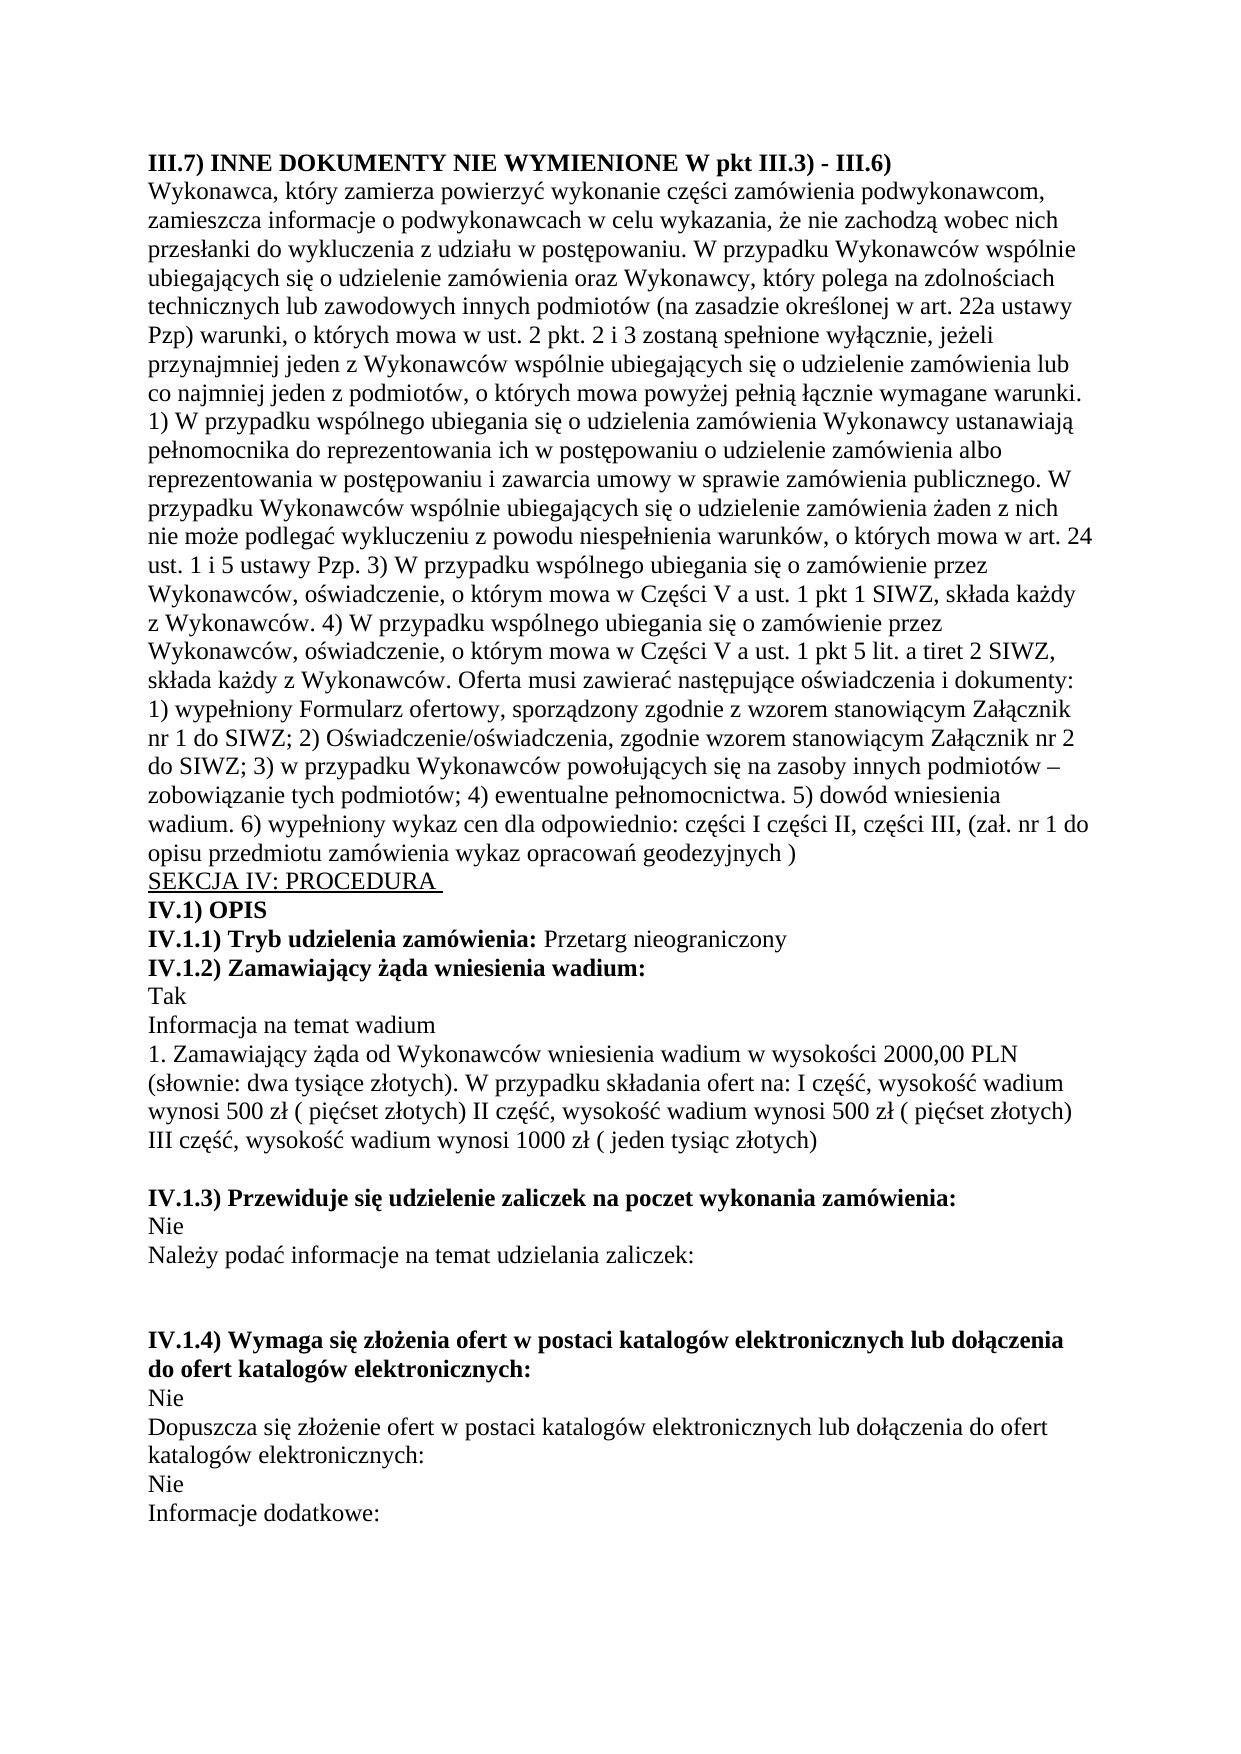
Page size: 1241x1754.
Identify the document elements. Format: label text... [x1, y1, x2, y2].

text III.7) INNE DOKUMENTY NIE WYMIENIONE W pkt III.3) - III.6) [148, 148, 1093, 176]
text IV.1.4) Wymaga się złożenia ofert w postaci katalogów elektronicznych lub dołączenia do ofert katalogów elektronicznych: [148, 1297, 1093, 1383]
text Tak Informacja na temat wadium 1. Zamawiający żąda od Wykonawców wniesienia wadium w wysokości 2000,00 PLN (słownie: dwa tysiące złotych). W przypadku składania ofert na: I część, wysokość wadium wynosi 500 zł ( pięćset złotych) II część, wysokość wadium wynosi 500 zł ( pięćset złotych) III część, wysokość wadium wynosi 1000 zł ( jeden tysiąc złotych) [148, 981, 1093, 1154]
text IV.1) OPIS IV.1.1) Tryb udzielenia zamówienia: Przetarg nieograniczony IV.1.2) Zamawiający żąda wniesienia wadium: [148, 895, 1093, 981]
text SEKCJA IV: PROCEDURA [148, 866, 1093, 895]
text Wykonawca, który zamierza powierzyć wykonanie części zamówienia podwykonawcom, zamieszcza informacje o podwykonawcach w celu wykazania, że nie zachodzą wobec nich przesłanki do wykluczenia z udziału w postępowaniu. W przypadku Wykonawców wspólnie ubiegających się o udzielenie zamówienia oraz Wykonawcy, który polega na zdolnościach technicznych lub zawodowych innych podmiotów (na zasadzie określonej w art. 22a ustawy Pzp) warunki, o których mowa w ust. 2 pkt. 2 i 3 zostaną spełnione wyłącznie, jeżeli przynajmniej jeden z Wykonawców wspólnie ubiegających się o udzielenie zamówienia lub co najmniej jeden z podmiotów, o których mowa powyżej pełnią łącznie wymagane warunki. 1) W przypadku wspólnego ubiegania się o udzielenia zamówienia Wykonawcy ustanawiają pełnomocnika do reprezentowania ich w postępowaniu o udzielenie zamówienia albo reprezentowania w postępowaniu i zawarcia umowy w sprawie zamówienia publicznego. W przypadku Wykonawców wspólnie ubiegających się o udzielenie zamówienia żaden z nich nie może podlegać wykluczeniu z powodu niespełnienia warunków, o których mowa w art. 24 ust. 1 i 5 ustawy Pzp. 3) W przypadku wspólnego ubiegania się o zamówienie przez Wykonawców, oświadczenie, o którym mowa w Części V a ust. 1 pkt 1 SIWZ, składa każdy z Wykonawców. 4) W przypadku wspólnego ubiegania się o zamówienie przez Wykonawców, oświadczenie, o którym mowa w Części V a ust. 1 pkt 5 lit. a tiret 2 SIWZ, składa każdy z Wykonawców. Oferta musi zawierać następujące oświadczenia i dokumenty: 1) wypełniony Formularz ofertowy, sporządzony zgodnie z wzorem stanowiącym Załącznik nr 1 do SIWZ; 2) Oświadczenie/oświadczenia, zgodnie wzorem stanowiącym Załącznik nr 2 do SIWZ; 3) w przypadku Wykonawców powołujących się na zasoby innych podmiotów – zobowiązanie tych podmiotów; 4) ewentualne pełnomocnictwa. 5) dowód wniesienia wadium. 6) wypełniony wykaz cen dla odpowiednio: części I części II, części III, (zał. nr 1 do opisu przedmiotu zamówienia wykaz opracowań geodezyjnych ) [148, 176, 1093, 866]
text Nie Dopuszcza się złożenie ofert w postaci katalogów elektronicznych lub dołączenia do ofert katalogów elektronicznych: Nie Informacje dodatkowe: [148, 1383, 1093, 1555]
text IV.1.3) Przewiduje się udzielenie zaliczek na poczet wykonania zamówienia: [148, 1154, 1093, 1211]
text Nie Należy podać informacje na temat udzielania zaliczek: [148, 1211, 1093, 1297]
